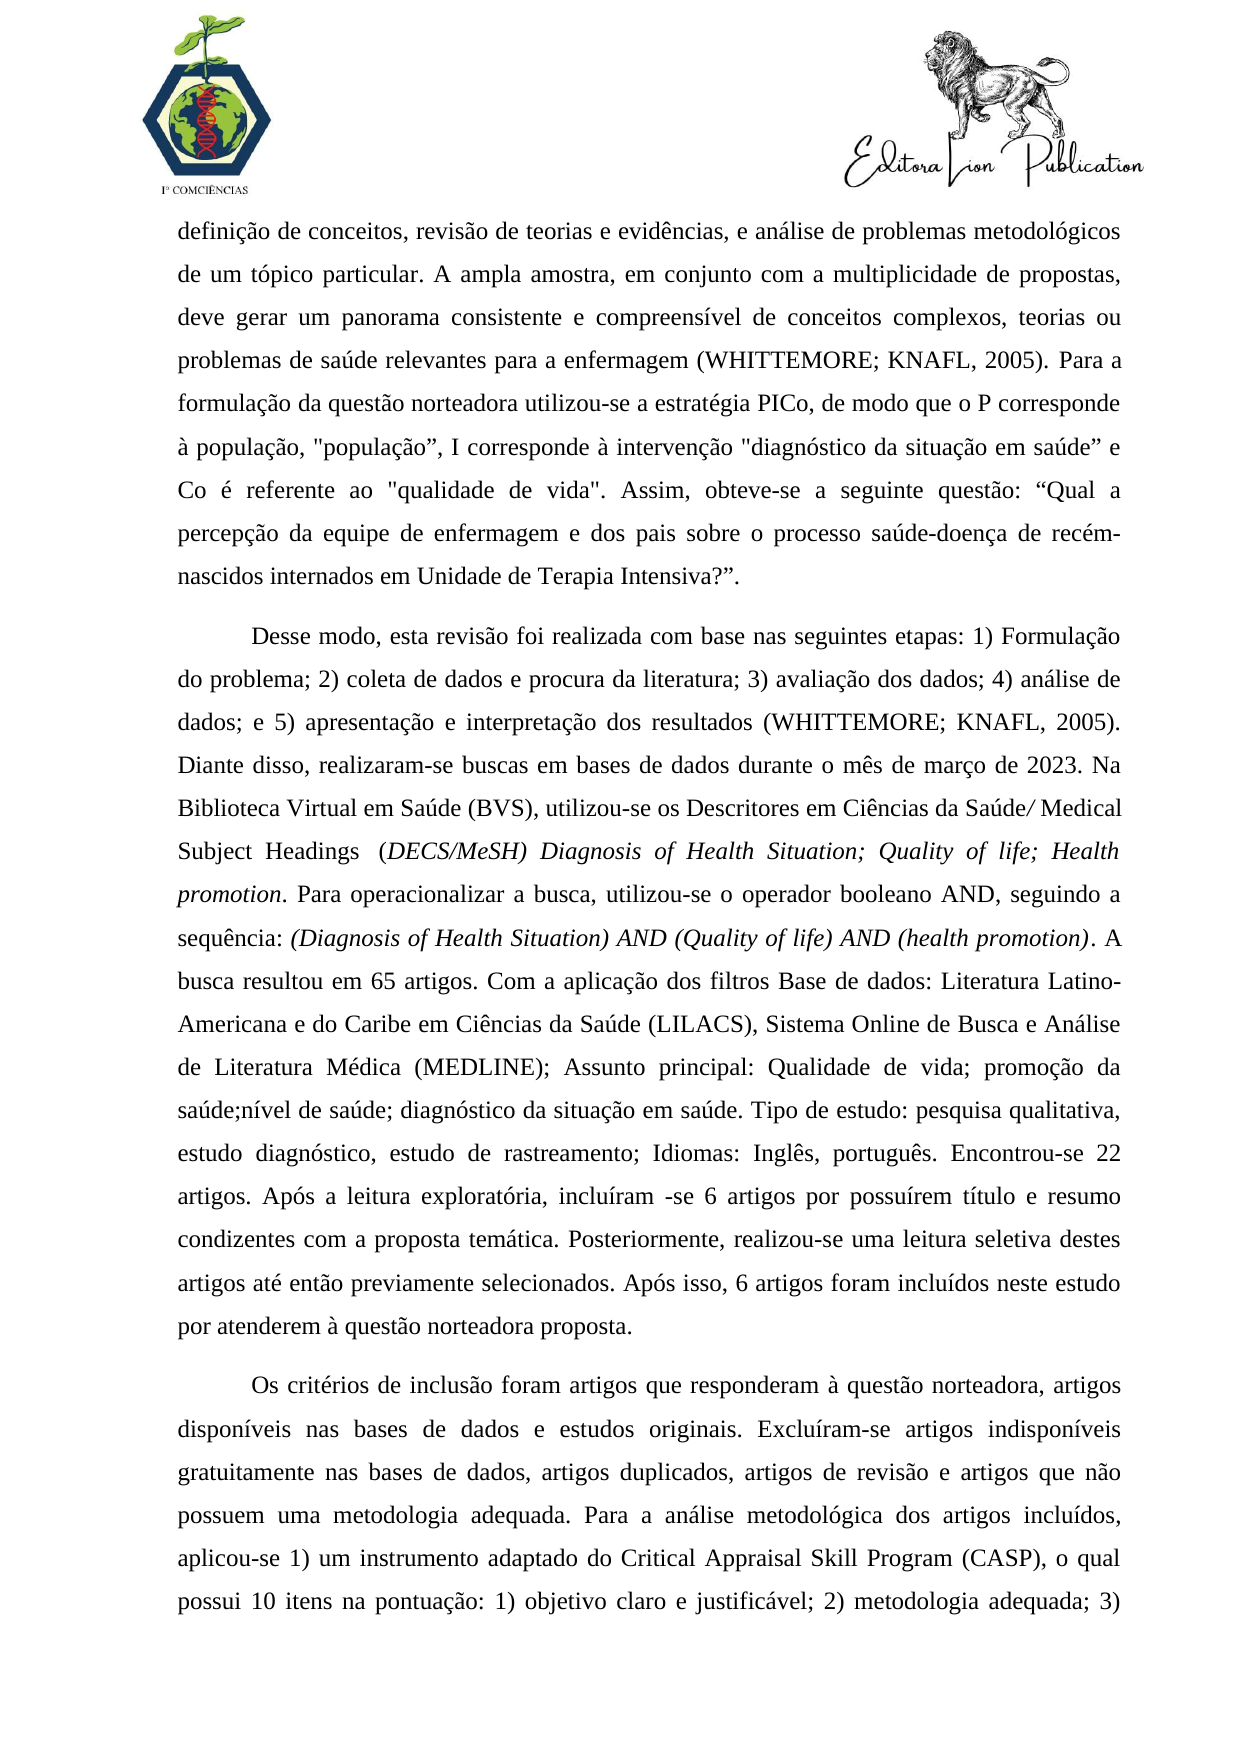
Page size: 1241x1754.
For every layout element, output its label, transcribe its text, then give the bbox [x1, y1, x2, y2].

picture [823, 30, 1164, 195]
text Desse modo, esta revisão foi realizada com base nas seguintes etapas: 1) Formulação do problema; 2) coleta de dados e procura da literatura; 3) avaliação dos dados; 4) análise de dados; e 5) apresentação e interpretação dos resultados (WHITTEMORE; KNAFL, 2005). Diante disso, realizaram-se buscas em bases de dados durante o mês de março de 2023. Na Biblioteca Virtual em Saúde (BVS), utilizou-se os Descritores em Ciências da Saúde/ Medical Subject Headings (DECS/MeSH) Diagnosis of Health Situation; Quality of life; Health promotion. Para operacionalizar a busca, utilizou-se o operador booleano AND, seguindo a sequência: (Diagnosis of Health Situation) AND (Quality of life) AND (health promotion). A busca resultou em 65 artigos. Com a aplicação dos filtros Base de dados: Literatura Latino-Americana e do Caribe em Ciências da Saúde (LILACS), Sistema Online de Busca e Análise de Literatura Médica (MEDLINE); Assunto principal: Qualidade de vida; promoção da saúde;nível de saúde; diagnóstico da situação em saúde. Tipo de estudo: pesquisa qualitativa, estudo diagnóstico, estudo de rastreamento; Idiomas: Inglês, português. Encontrou-se 22 artigos. Após a leitura exploratória, incluíram -se 6 artigos por possuírem título e resumo condizentes com a proposta temática. Posteriormente, realizou-se uma leitura seletiva destes artigos até então previamente selecionados. Após isso, 6 artigos foram incluídos neste estudo por atenderem à questão norteadora proposta. [177, 621, 1122, 1339]
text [177, 177, 1122, 590]
picture [121, 10, 328, 202]
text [177, 1371, 1122, 1615]
